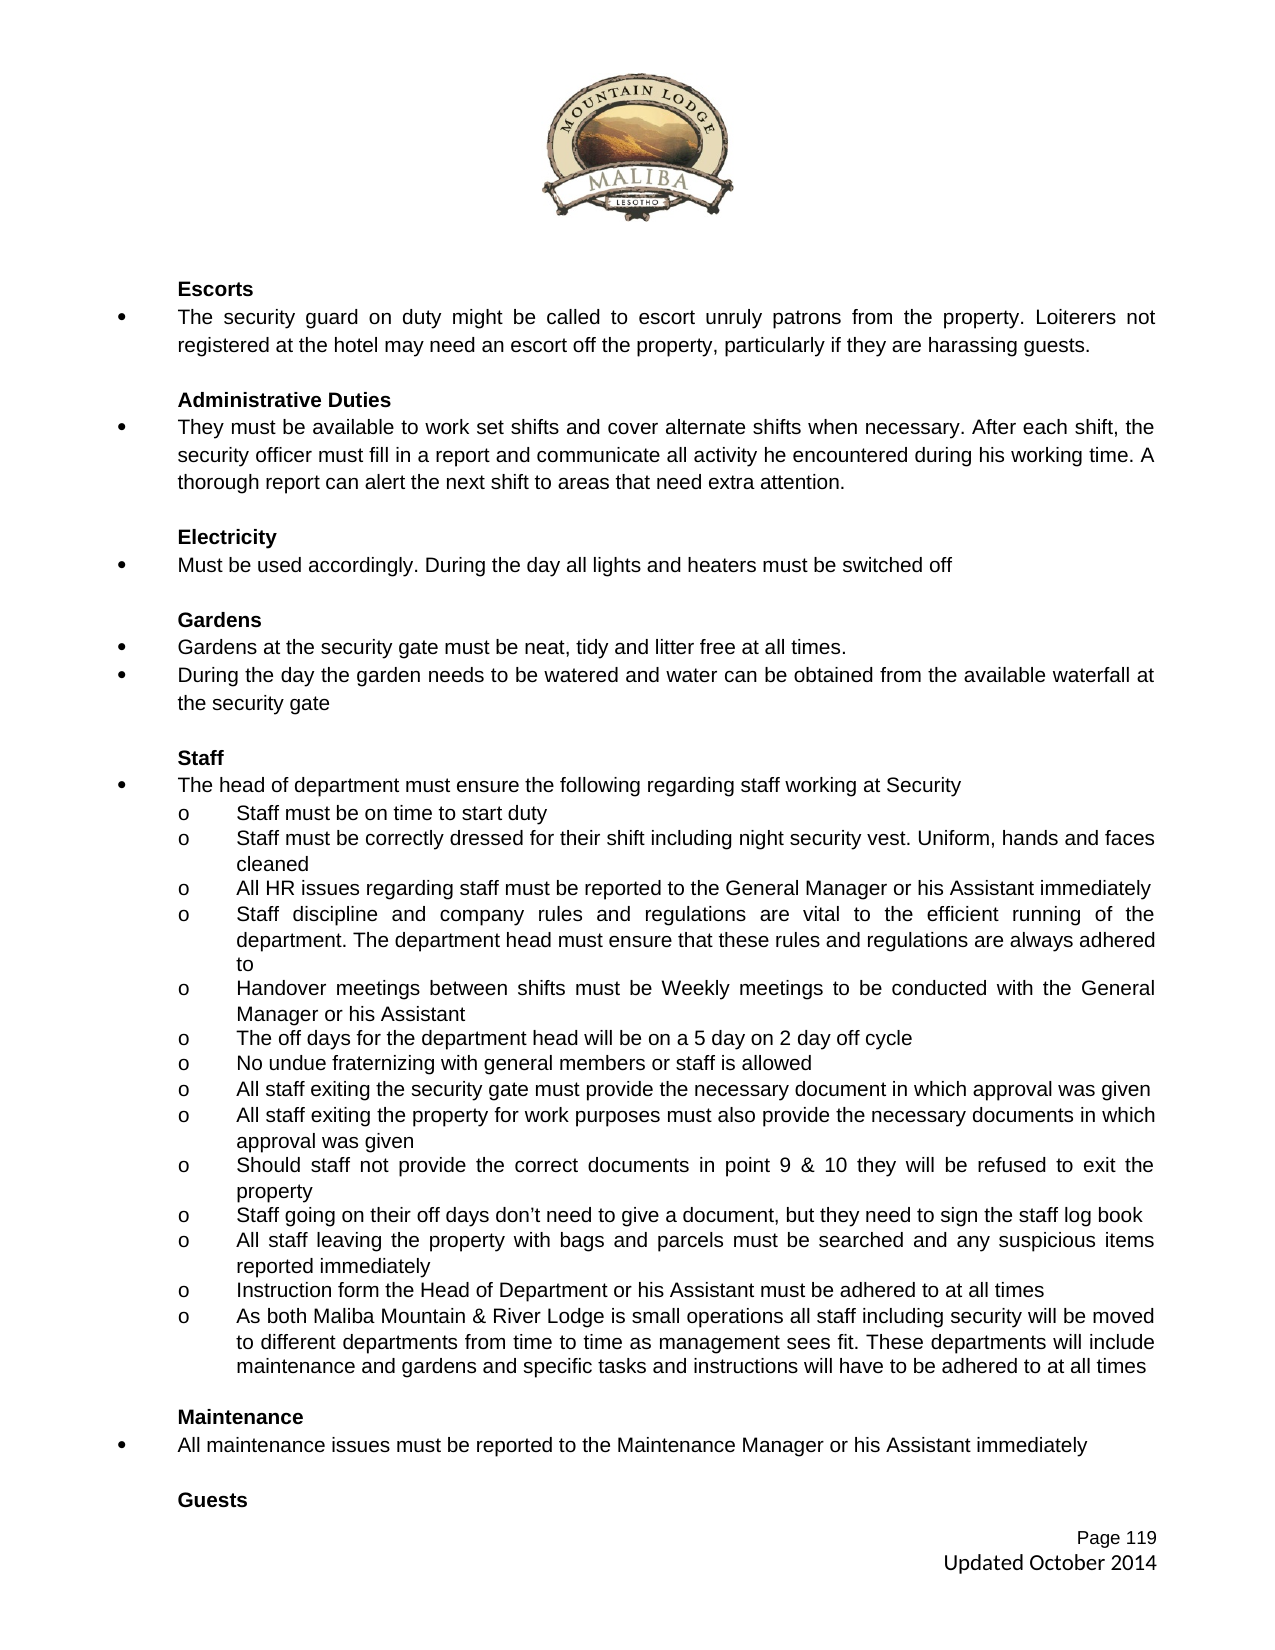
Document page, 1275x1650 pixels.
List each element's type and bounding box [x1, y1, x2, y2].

picture [541, 73, 734, 222]
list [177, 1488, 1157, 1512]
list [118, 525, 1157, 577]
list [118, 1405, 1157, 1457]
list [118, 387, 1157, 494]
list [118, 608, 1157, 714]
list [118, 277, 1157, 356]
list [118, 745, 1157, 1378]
